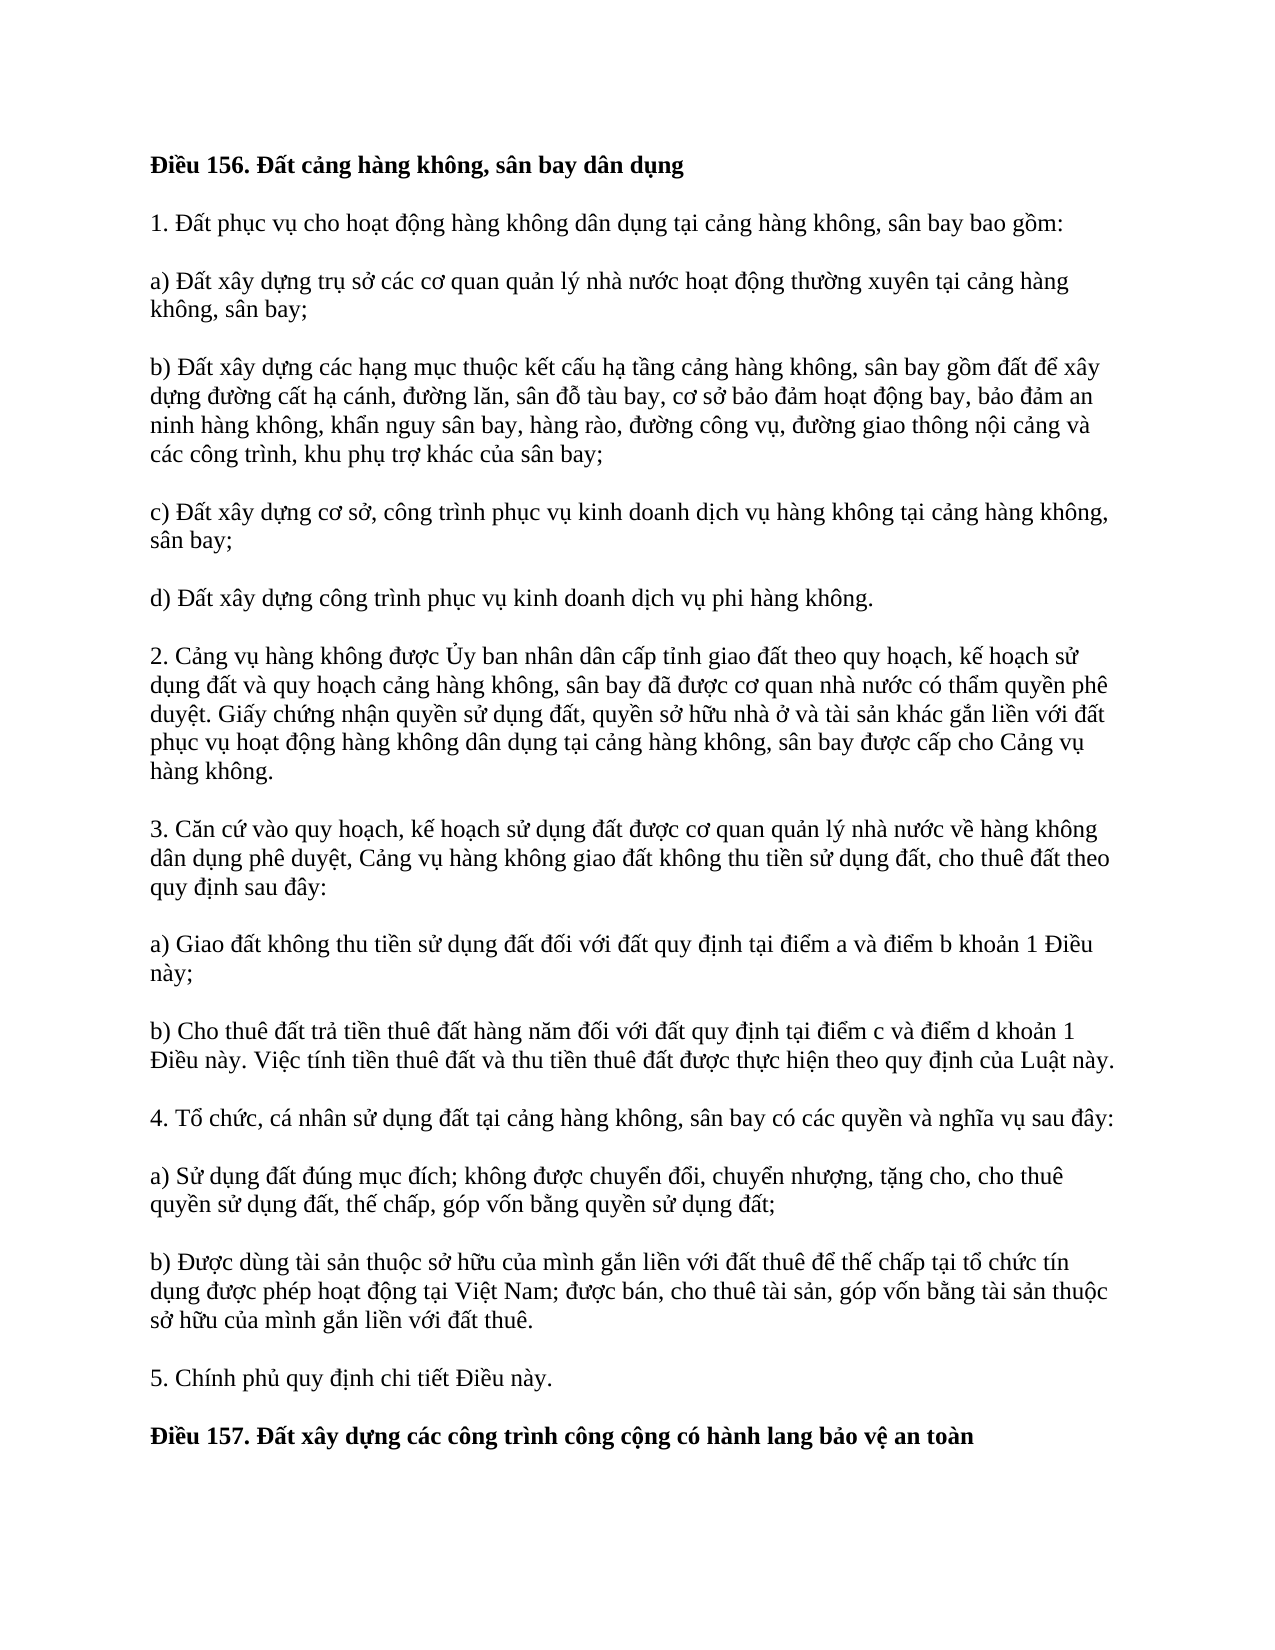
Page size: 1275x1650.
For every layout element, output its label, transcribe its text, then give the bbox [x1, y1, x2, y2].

text 4. Tổ chức, cá nhân sử dụng đất tại cảng hàng không, sân bay có các quyền và nghĩa vụ sau đây: [150, 1103, 1125, 1132]
text a) Giao đất không thu tiền sử dụng đất đối với đất quy định tại điểm a và điểm b khoản 1 Điều này; [150, 929, 1125, 987]
text d) Đất xây dựng công trình phục vụ kinh doanh dịch vụ phi hàng không. [150, 583, 1125, 612]
text Điều 157. Đất xây dựng các công trình công cộng có hành lang bảo vệ an toàn [150, 1421, 1125, 1449]
text c) Đất xây dựng cơ sở, công trình phục vụ kinh doanh dịch vụ hàng không tại cảng hàng không, sân bay; [150, 497, 1125, 554]
text b) Được dùng tài sản thuộc sở hữu của mình gắn liền với đất thuê để thế chấp tại tổ chức tín dụng được phép hoạt động tại Việt Nam; được bán, cho thuê tài sản, góp vốn bằng tài sản thuộc sở hữu của mình gắn liền với đất thuê. [150, 1247, 1125, 1334]
text 1. Đất phục vụ cho hoạt động hàng không dân dụng tại cảng hàng không, sân bay bao gồm: [150, 208, 1125, 237]
text b) Cho thuê đất trả tiền thuê đất hàng năm đối với đất quy định tại điểm c và điểm d khoản 1 Điều này. Việc tính tiền thuê đất và thu tiền thuê đất được thực hiện theo quy định của Luật này. [150, 1016, 1125, 1074]
text a) Sử dụng đất đúng mục đích; không được chuyển đổi, chuyển nhượng, tặng cho, cho thuê quyền sử dụng đất, thế chấp, góp vốn bằng quyền sử dụng đất; [150, 1161, 1125, 1218]
text b) Đất xây dựng các hạng mục thuộc kết cấu hạ tầng cảng hàng không, sân bay gồm đất để xây dựng đường cất hạ cánh, đường lăn, sân đỗ tàu bay, cơ sở bảo đảm hoạt động bay, bảo đảm an ninh hàng không, khẩn nguy sân bay, hàng rào, đường công vụ, đường giao thông nội cảng và các công trình, khu phụ trợ khác của sân bay; [150, 352, 1125, 467]
text Điều 156. Đất cảng hàng không, sân bay dân dụng [150, 150, 1125, 179]
text 5. Chính phủ quy định chi tiết Điều này. [150, 1363, 1125, 1392]
text a) Đất xây dựng trụ sở các cơ quan quản lý nhà nước hoạt động thường xuyên tại cảng hàng không, sân bay; [150, 266, 1125, 323]
text 2. Cảng vụ hàng không được Ủy ban nhân dân cấp tỉnh giao đất theo quy hoạch, kế hoạch sử dụng đất và quy hoạch cảng hàng không, sân bay đã được cơ quan nhà nước có thẩm quyền phê duyệt. Giấy chứng nhận quyền sử dụng đất, quyền sở hữu nhà ở và tài sản khác gắn liền với đất phục vụ hoạt động hàng không dân dụng tại cảng hàng không, sân bay được cấp cho Cảng vụ hàng không. [150, 641, 1125, 785]
text 3. Căn cứ vào quy hoạch, kế hoạch sử dụng đất được cơ quan quản lý nhà nước về hàng không dân dụng phê duyệt, Cảng vụ hàng không giao đất không thu tiền sử dụng đất, cho thuê đất theo quy định sau đây: [150, 814, 1125, 900]
